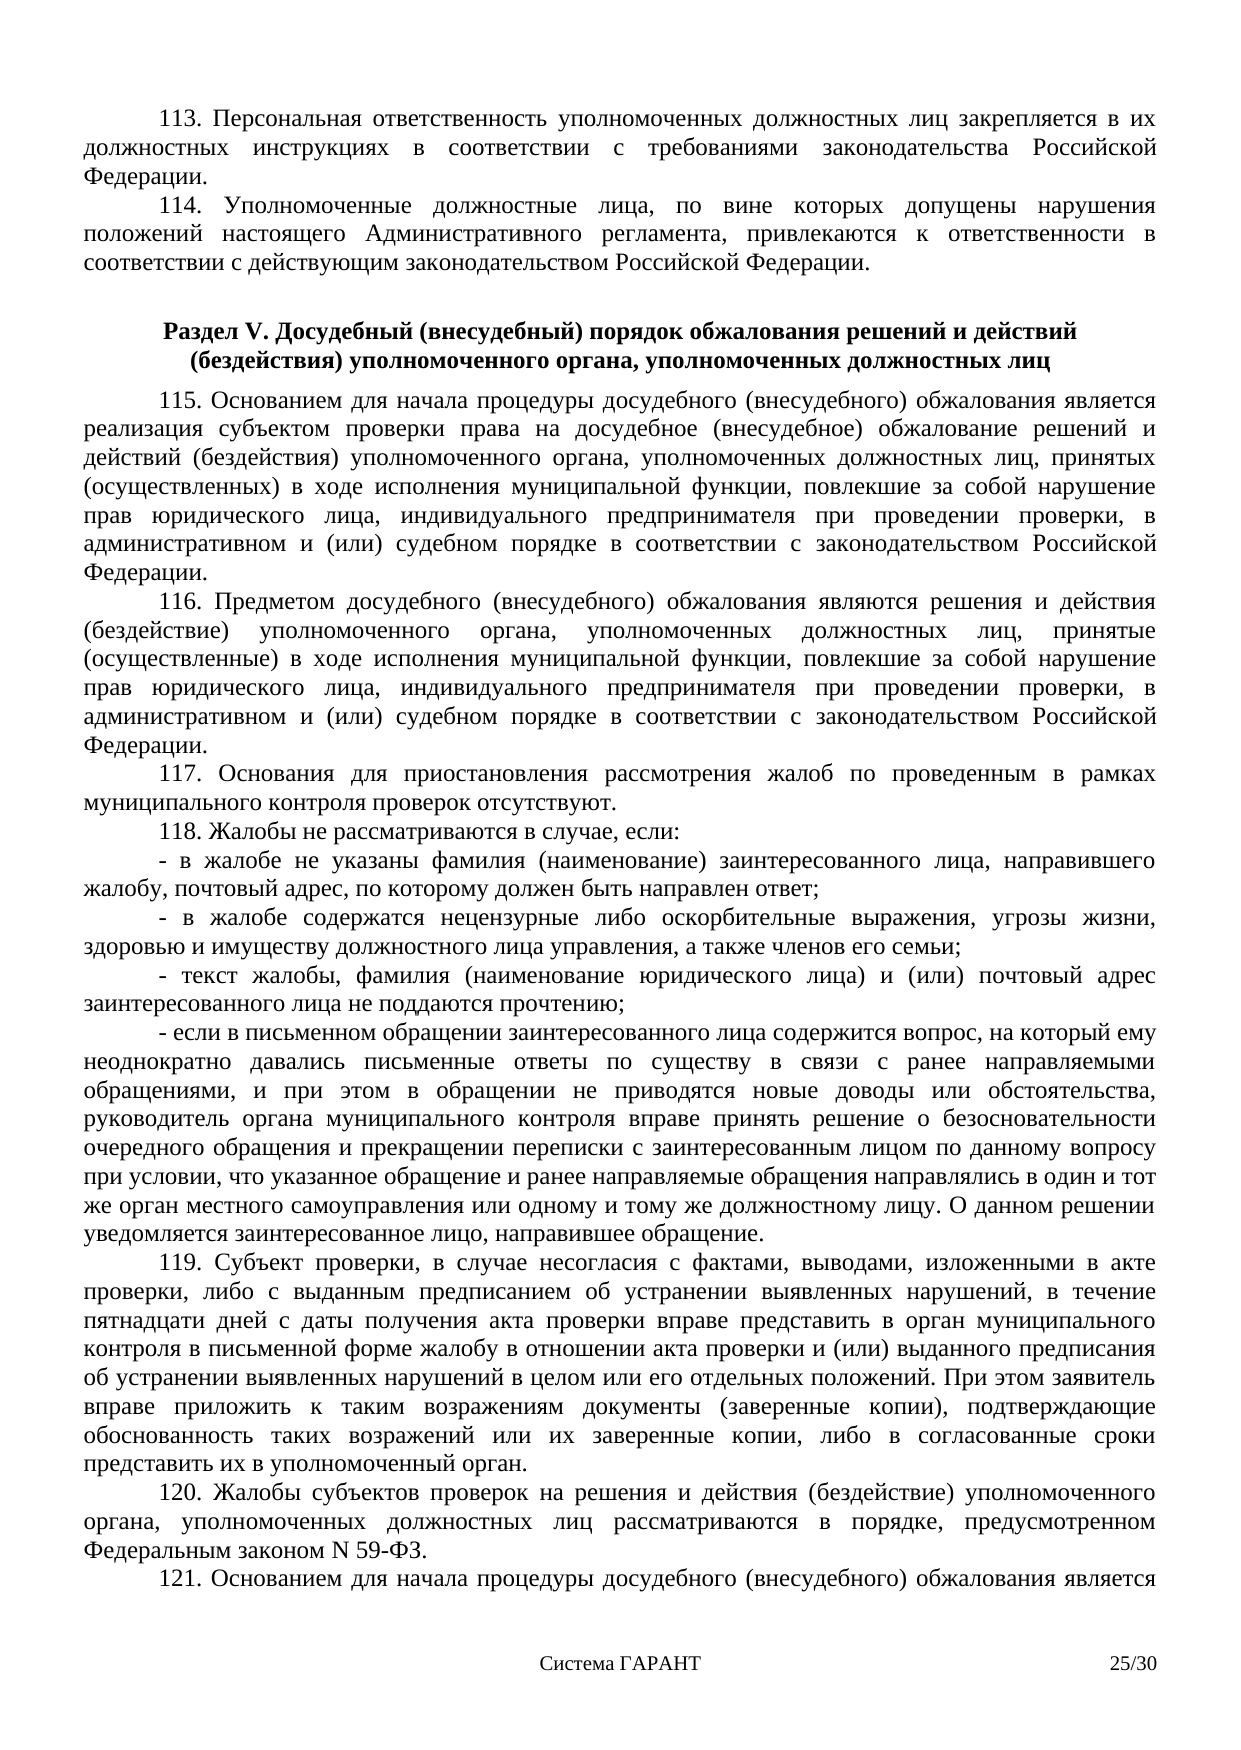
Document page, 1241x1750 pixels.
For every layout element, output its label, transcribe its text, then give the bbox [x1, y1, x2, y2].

text 115. Основанием для начала процедуры досудебного (внесудебного) обжалования является реализация субъектом проверки права на досудебное (внесудебное) обжалование решений и действий (бездействия) уполномоченного органа, уполномоченных должностных лиц, принятых (осуществленных) в ходе исполнения муниципальной функции, повлекшие за собой нарушение прав юридического лица, индивидуального предпринимателя при проведении проверки, в административном и (или) судебном порядке в соответствии с законодательством Российской Федерации. [83, 385, 1157, 586]
text 118. Жалобы не рассматриваются в случае, если: [83, 816, 1157, 845]
text - в жалобе не указаны фамилия (наименование) заинтересованного лица, направившего жалобу, почтовый адрес, по которому должен быть направлен ответ; [83, 845, 1157, 902]
text 117. Основания для приостановления рассмотрения жалоб по проведенным в рамках муниципального контроля проверок отсутствуют. [83, 758, 1157, 816]
text - в жалобе содержатся нецензурные либо оскорбительные выражения, угрозы жизни, здоровью и имуществу должностного лица управления, а также членов его семьи; [83, 902, 1157, 960]
text 120. Жалобы субъектов проверок на решения и действия (бездействие) уполномоченного органа, уполномоченных должностных лиц рассматриваются в порядке, предусмотренном Федеральным законом N 59-ФЗ. [83, 1477, 1157, 1563]
text - текст жалобы, фамилия (наименование юридического лица) и (или) почтовый адрес заинтересованного лица не поддаются прочтению; [83, 960, 1157, 1017]
subtitle Раздел V. Досудебный (внесудебный) порядок обжалования решений и действий (бездействия) уполномоченного органа, уполномоченных должностных лиц [83, 316, 1157, 373]
text 113. Персональная ответственность уполномоченных должностных лиц закрепляется в их должностных инструкциях в соответствии с требованиями законодательства Российской Федерации. [83, 103, 1157, 190]
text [83, 1563, 1157, 1592]
text - если в письменном обращении заинтересованного лица содержится вопрос, на который ему неоднократно давались письменные ответы по существу в связи с ранее направляемыми обращениями, и при этом в обращении не приводятся новые доводы или обстоятельства, руководитель органа муниципального контроля вправе принять решение о безосновательности очередного обращения и прекращении переписки с заинтересованным лицом по данному вопросу при условии, что указанное обращение и ранее направляемые обращения направлялись в один и тот же орган местного самоуправления или одному и тому же должностному лицу. О данном решении уведомляется заинтересованное лицо, направившее обращение. [83, 1017, 1157, 1247]
text 116. Предметом досудебного (внесудебного) обжалования являются решения и действия (бездействие) уполномоченного органа, уполномоченных должностных лиц, принятые (осуществленные) в ходе исполнения муниципальной функции, повлекшие за собой нарушение прав юридического лица, индивидуального предпринимателя при проведении проверки, в административном и (или) судебном порядке в соответствии с законодательством Российской Федерации. [83, 586, 1157, 758]
text 119. Субъект проверки, в случае несогласия с фактами, выводами, изложенными в акте проверки, либо с выданным предписанием об устранении выявленных нарушений, в течение пятнадцати дней с даты получения акта проверки вправе представить в орган муниципального контроля в письменной форме жалобу в отношении акта проверки и (или) выданного предписания об устранении выявленных нарушений в целом или его отдельных положений. При этом заявитель вправе приложить к таким возражениям документы (заверенные копии), подтверждающие обоснованность таких возражений или их заверенные копии, либо в согласованные сроки представить их в уполномоченный орган. [83, 1247, 1157, 1477]
text 114. Уполномоченные должностные лица, по вине которых допущены нарушения положений настоящего Административного регламента, привлекаются к ответственности в соответствии с действующим законодательством Российской Федерации. [83, 190, 1157, 276]
